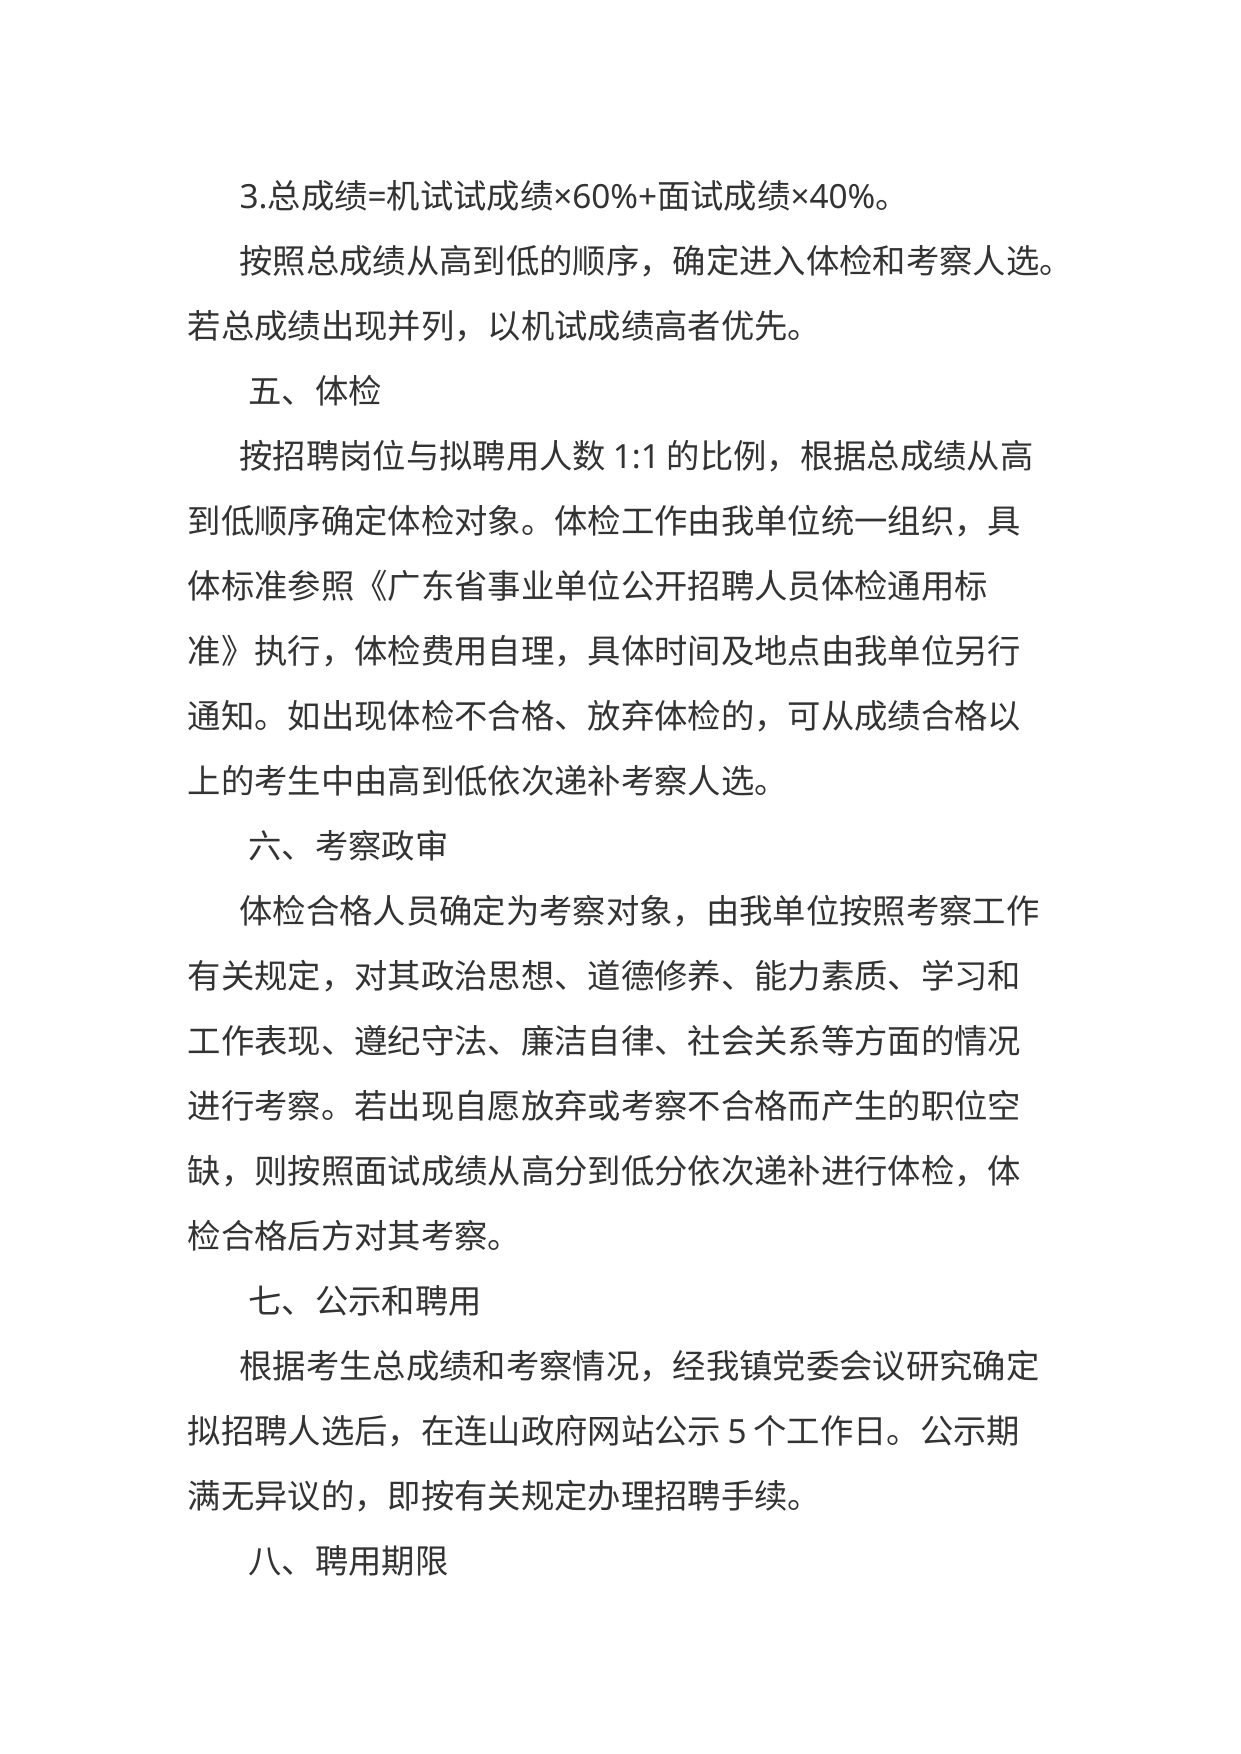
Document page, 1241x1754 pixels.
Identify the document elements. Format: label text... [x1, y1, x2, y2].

text 按照总成绩从高到低的顺序，确定进入体检和考察人选。若总成绩出现并列，以机试成绩高者优先。 [187, 227, 1053, 357]
text 根据考生总成绩和考察情况，经我镇党委会议研究确定拟招聘人选后，在连山政府网站公示5个工作日。公示期满无异议的，即按有关规定办理招聘手续。 [187, 1332, 1053, 1527]
text 五、体检 [187, 357, 1053, 422]
text 七、公示和聘用 [187, 1267, 1053, 1332]
text 3.总成绩=机试试成绩×60%+面试成绩×40%。 [187, 162, 1053, 227]
text 按招聘岗位与拟聘用人数1:1的比例，根据总成绩从高到低顺序确定体检对象。体检工作由我单位统一组织，具体标准参照《广东省事业单位公开招聘人员体检通用标准》执行，体检费用自理，具体时间及地点由我单位另行通知。如出现体检不合格、放弃体检的，可从成绩合格以上的考生中由高到低依次递补考察人选。 [187, 422, 1053, 812]
text 六、考察政审 [187, 812, 1053, 877]
text 八、聘用期限 [187, 1527, 1053, 1592]
text 体检合格人员确定为考察对象，由我单位按照考察工作有关规定，对其政治思想、道德修养、能力素质、学习和工作表现、遵纪守法、廉洁自律、社会关系等方面的情况进行考察。若出现自愿放弃或考察不合格而产生的职位空缺，则按照面试成绩从高分到低分依次递补进行体检，体检合格后方对其考察。 [187, 877, 1053, 1267]
